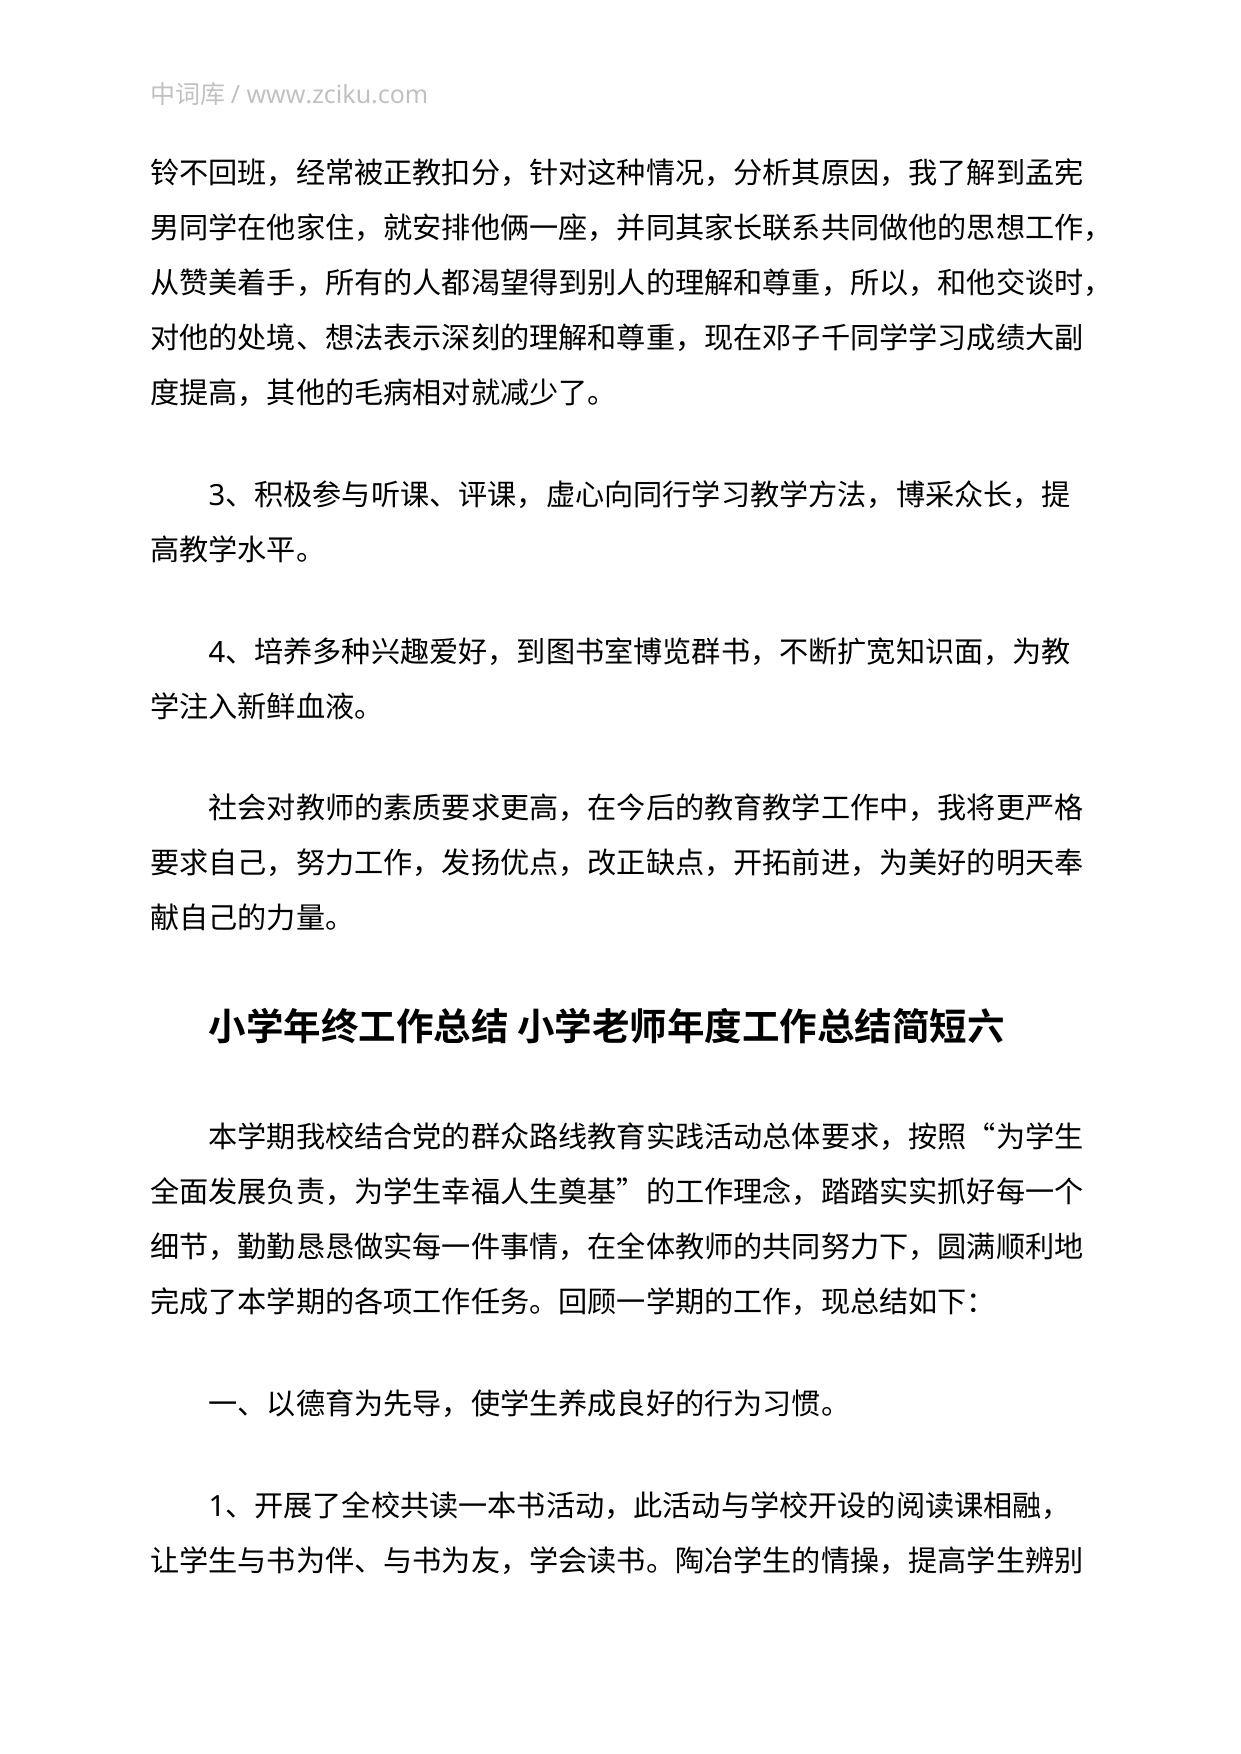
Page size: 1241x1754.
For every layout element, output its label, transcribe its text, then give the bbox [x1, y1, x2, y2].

text 本学期我校结合党的群众路线教育实践活动总体要求，按照“为学生全面发展负责，为学生幸福人生奠基”的工作理念，踏踏实实抓好每一个细节，勤勤恳恳做实每一件事情，在全体教师的共同努力下，圆满顺利地完成了本学期的各项工作任务。回顾一学期的工作，现总结如下： [150, 1114, 1090, 1321]
text 社会对教师的素质要求更高，在今后的教育教学工作中，我将更严格要求自己，努力工作，发扬优点，改正缺点，开拓前进，为美好的明天奉献自己的力量。 [150, 785, 1090, 937]
text 3、积极参与听课、评课，虚心向同行学习教学方法，博采众长，提高教学水平。 [150, 471, 1090, 569]
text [150, 1482, 1090, 1579]
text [150, 150, 1090, 412]
text 4、培养多种兴趣爱好，到图书室博览群书，不断扩宽知识面，为教学注入新鲜血液。 [150, 628, 1090, 725]
text 一、以德育为先导，使学生养成良好的行为习惯。 [150, 1380, 1090, 1423]
text 小学年终工作总结 小学老师年度工作总结简短六 [150, 996, 1090, 1051]
